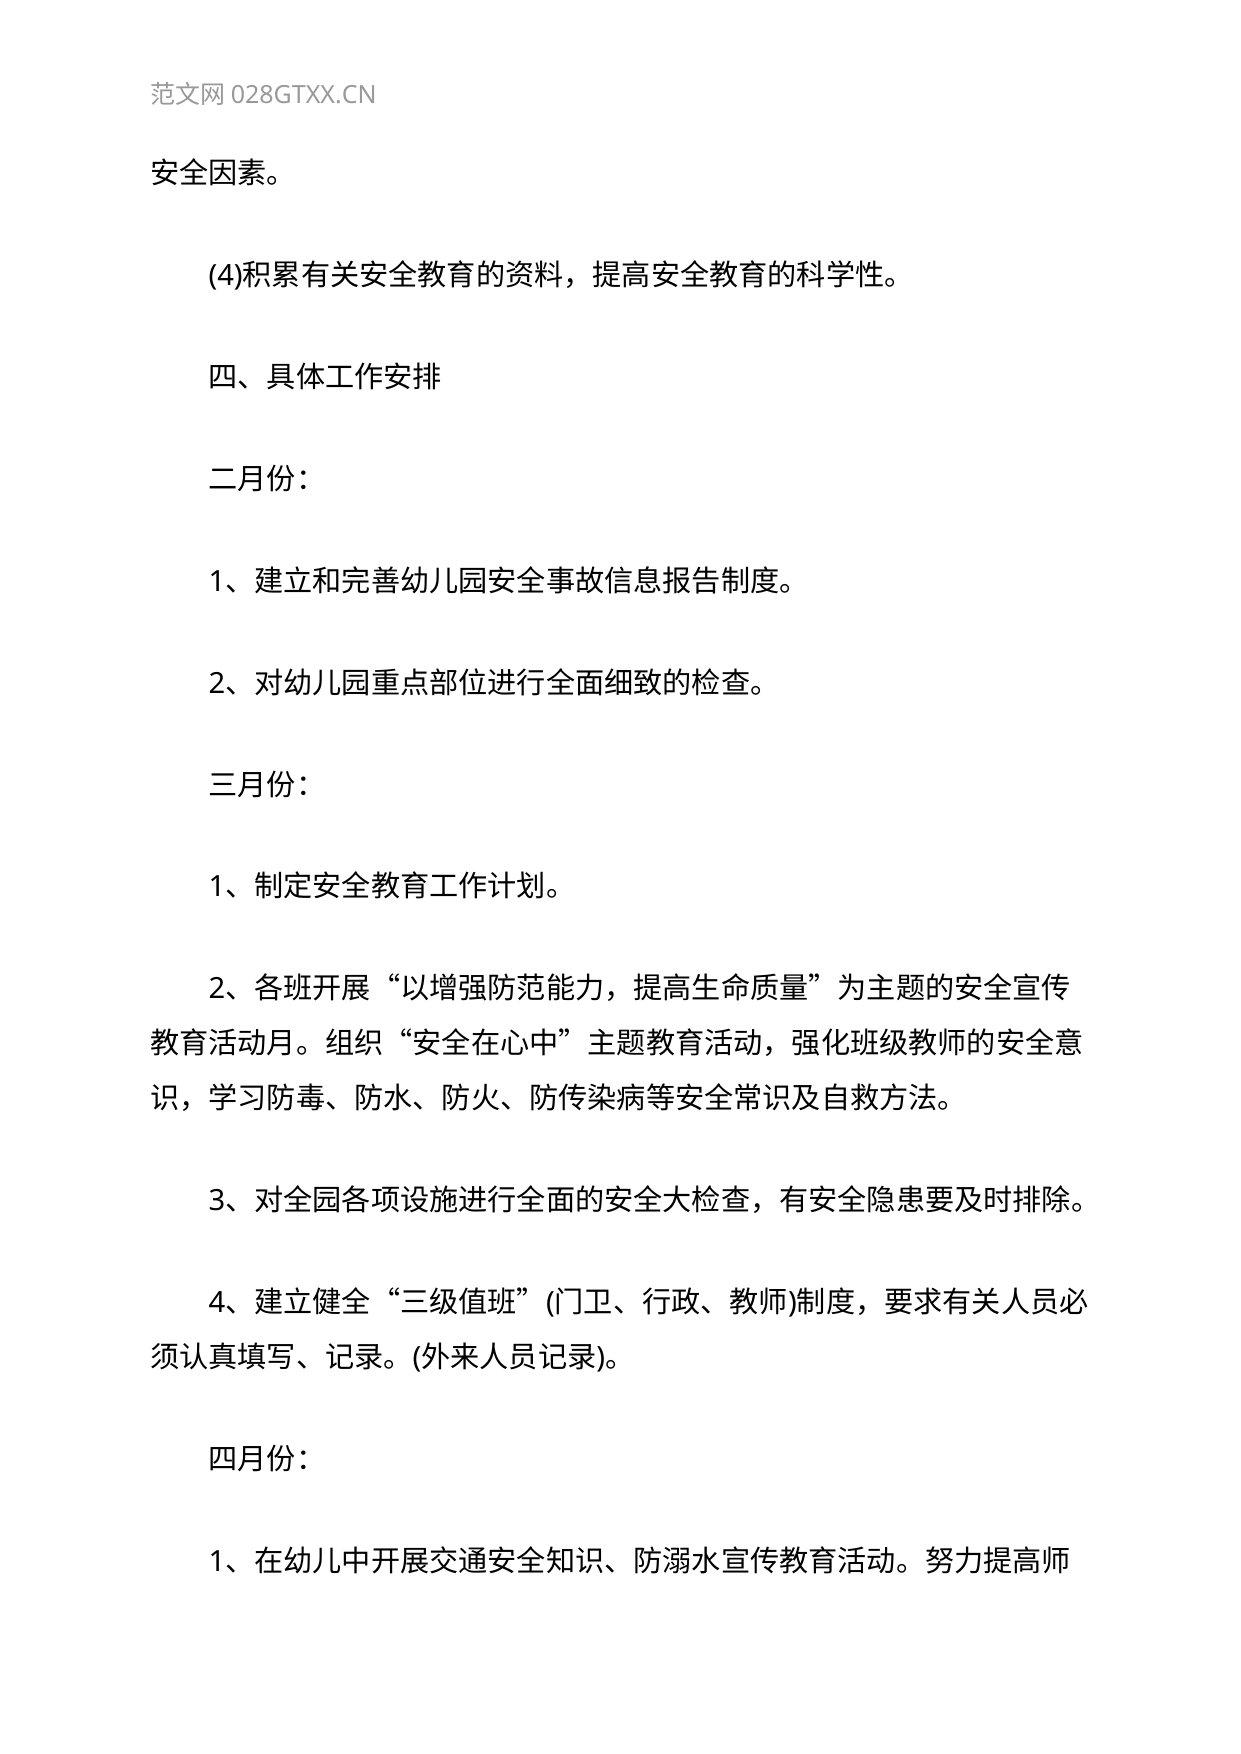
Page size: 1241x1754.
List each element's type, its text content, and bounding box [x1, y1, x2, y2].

text 1、建立和完善幼儿园安全事故信息报告制度。 [150, 557, 1090, 600]
text 4、建立健全“三级值班”(门卫、行政、教师)制度，要求有关人员必须认真填写、记录。(外来人员记录)。 [150, 1279, 1090, 1376]
text 三月份： [150, 761, 1090, 803]
text 1、制定安全教育工作计划。 [150, 863, 1090, 905]
text 四月份： [150, 1436, 1090, 1478]
text 二月份： [150, 456, 1090, 498]
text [150, 1537, 1090, 1580]
text (4)积累有关安全教育的资料，提高安全教育的科学性。 [150, 252, 1090, 294]
text 3、对全园各项设施进行全面的安全大检查，有安全隐患要及时排除。 [150, 1177, 1090, 1219]
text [150, 150, 1090, 192]
text 2、各班开展“以增强防范能力，提高生命质量”为主题的安全宣传教育活动月。组织“安全在心中”主题教育活动，强化班级教师的安全意识，学习防毒、防水、防火、防传染病等安全常识及自救方法。 [150, 965, 1090, 1117]
text 2、对幼儿园重点部位进行全面细致的检查。 [150, 659, 1090, 702]
text 四、具体工作安排 [150, 354, 1090, 396]
